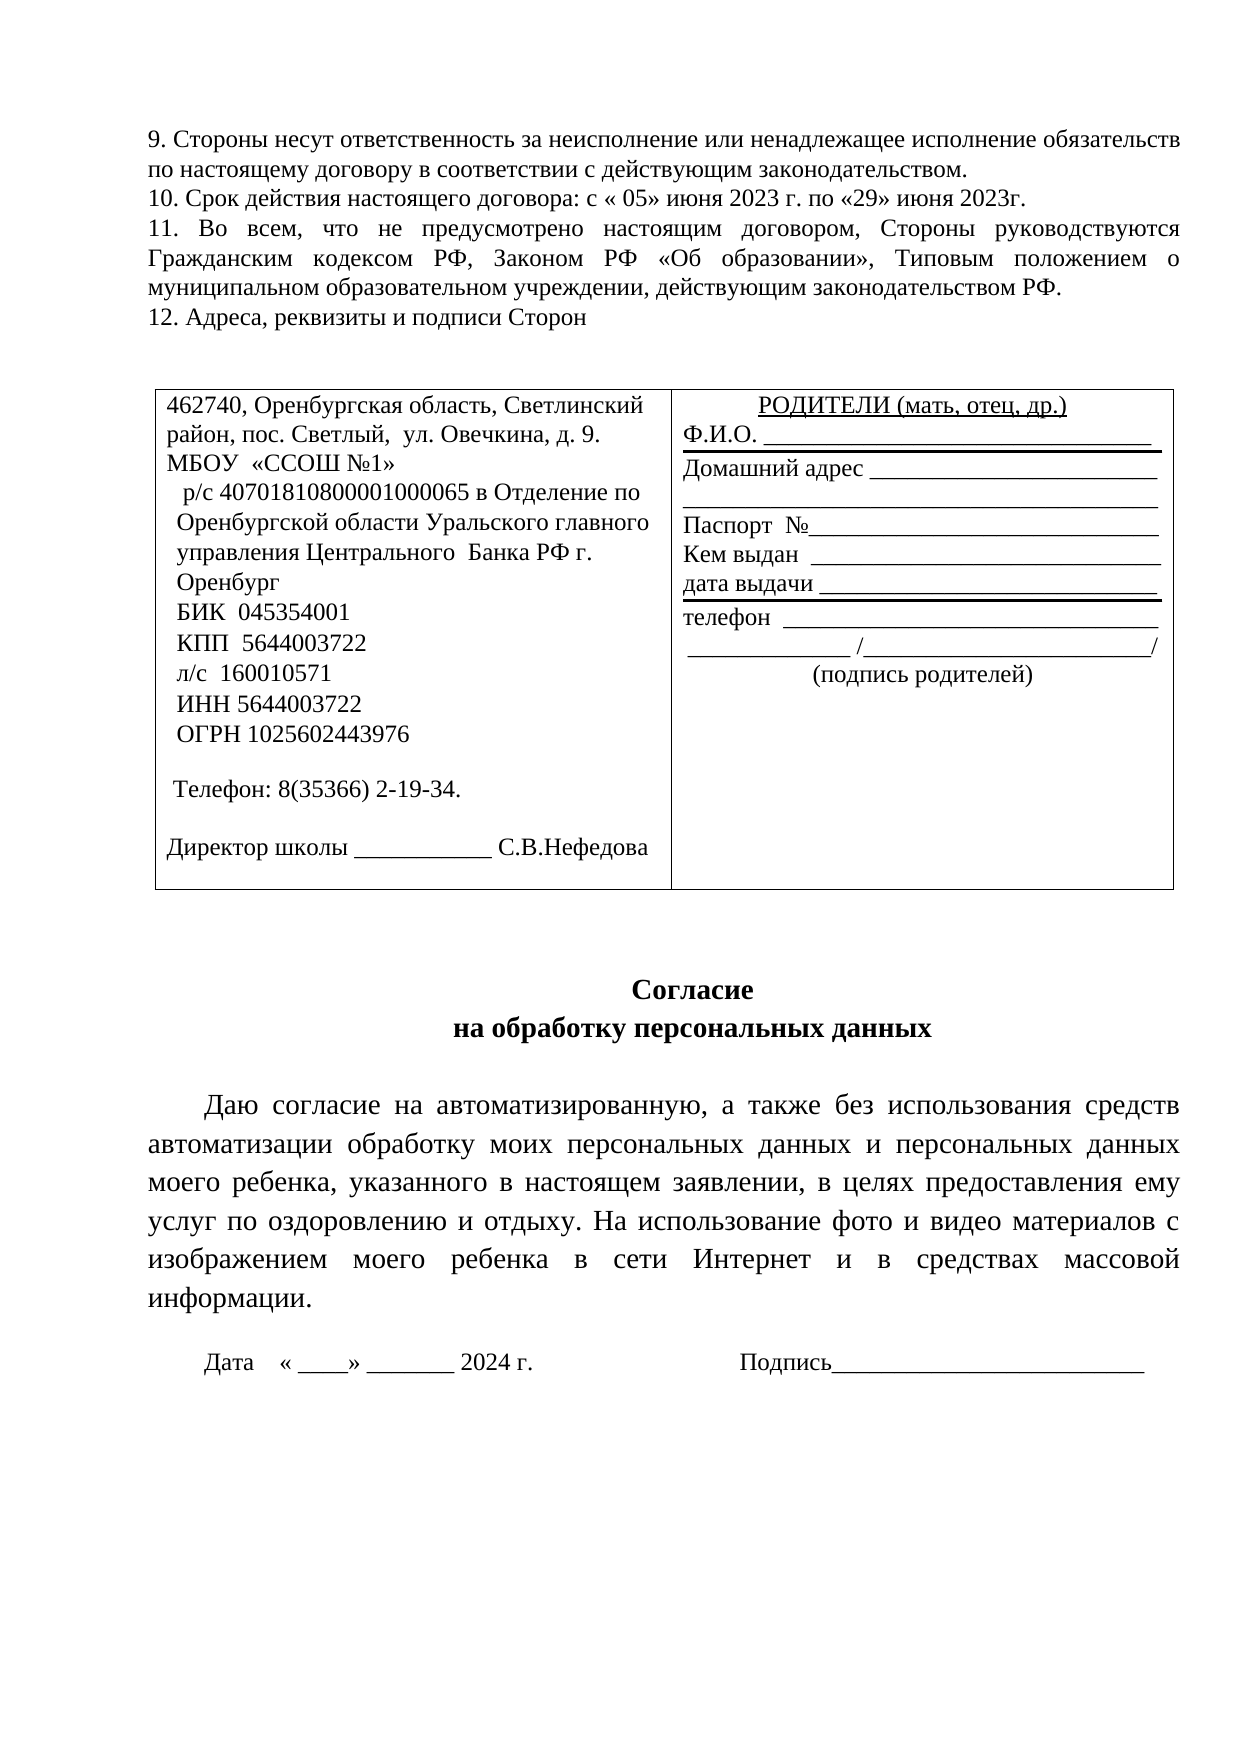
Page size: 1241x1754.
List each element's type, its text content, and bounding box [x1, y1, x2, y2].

text 10. Срок действия настоящего договора: с « 05» июня 2023 г. по «29» июня 2023г. [148, 182, 1181, 212]
text 11. Во всем, что не предусмотрено настоящим договором, Стороны руководствуются Гражданским кодексом РФ, Законом РФ «Об образовании», Типовым положением о муниципальном образовательном учреждении, действующим законодательством РФ. [148, 212, 1181, 301]
text Согласие [148, 972, 1181, 1005]
table_header [144, 389, 1185, 914]
text 9. Стороны несут ответственность за неисполнение или ненадлежащее исполнение обязательств по настоящему договору в соответствии с действующим законодательством. [148, 123, 1181, 182]
text Дата « ____» _______ 2024 г. Подпись_________________________ [148, 1347, 1181, 1376]
text 12. Адреса, реквизиты и подписи Сторон [148, 301, 1181, 331]
text на обработку персональных данных [148, 1010, 1181, 1044]
text Даю согласие на автоматизированную, а также без использования средств автоматизации обработку моих персональных данных и персональных данных моего ребенка, указанного в настоящем заявлении, в целях предоставления ему услуг по оздоровлению и отдыху. На использование фото и видео материалов с изображением моего ребенка в сети Интернет и в средствах массовой информации. [148, 1087, 1181, 1314]
